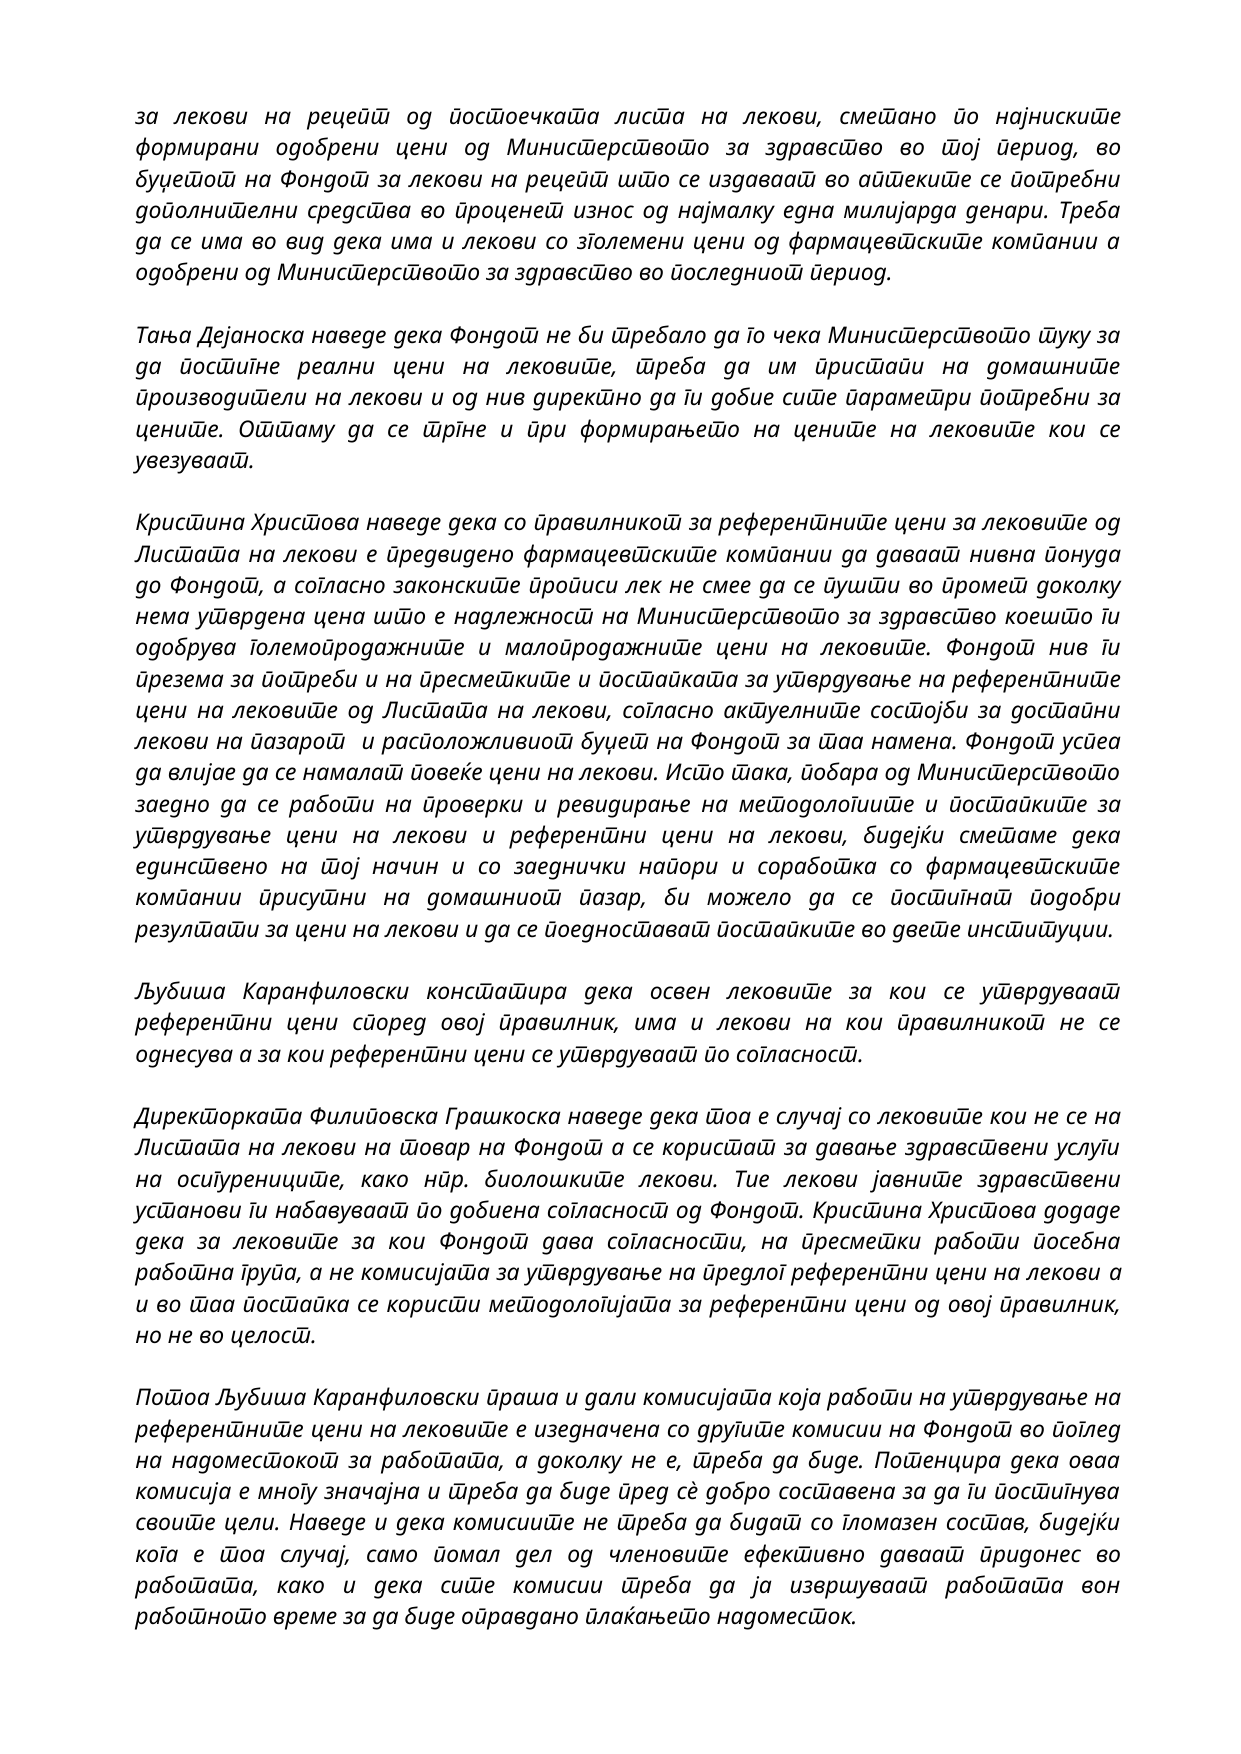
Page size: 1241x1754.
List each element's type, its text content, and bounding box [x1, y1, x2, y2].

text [135, 100, 1124, 288]
text Потоа Љубиша Каранфиловски праша и дали комисијата која работи на утврдување на референтните цени на лековите е изедначена со другите комисии на Фондот во поглед на надоместокот за работата, а доколку не е, треба да биде. Потенцира дека оваа комисија е многу значајна и треба да биде пред сѐ добро составена за да ги постигнува своите цели. Наведе и дека комисиите не треба да бидат со гломазен состав, бидејќи кога е тоа случај, само помал дел од членовите ефективно даваат придонес во работата, како и дека сите комисии треба да ја извршуваат работата вон работното време за да биде оправдано плаќањето надоместок. [135, 1381, 1124, 1631]
text Кристина Христова наведе дека со правилникот за референтните цени за лековите од Листата на лекови е предвидено фармацевтските компании да даваат нивна понуда до Фондот, а согласно законските прописи лек не смее да се пушти во промет доколку нема утврдена цена што е надлежност на Министерството за здравство коешто ги одобрува големопродажните и малопродажните цени на лековите. Фондот нив ги презема за потреби и на пресметките и постапката за утврдување на референтните цени на лековите од Листата на лекови, согласно актуелните состојби за достапни лекови на пазарот и расположливиот буџет на Фондот за таа намена. Фондот успеа да влијае да се намалат повеќе цени на лекови. Исто така, побара од Министерството заедно да се работи на проверки и ревидирање на методологиите и постапките за утврдување цени на лекови и референтни цени на лекови, бидејќи сметаме дека единствено на тој начин и со заеднички напори и соработка со фармацевтските компании присутни на домашниот пазар, би можело да се постигнат подобри резултати за цени на лекови и да се поедностават постапките во двете институции. [135, 506, 1124, 944]
text Тања Дејаноска наведе дека Фондот не би требало да го чека Министерството туку за да постигне реални цени на лековите, треба да им пристапи на домашните производители на лекови и од нив директно да ги добие сите параметри потребни за цените. Оттаму да се тргне и при формирањето на цените на лековите кои се увезуваат. [135, 319, 1124, 475]
text Љубиша Каранфиловски констатира дека освен лековите за кои се утврдуваат референтни цени според овој правилник, има и лекови на кои правилникот не се однесува а за кои референтни цени се утврдуваат по согласност. [135, 975, 1124, 1069]
text Директорката Филиповска Грашкоска наведе дека тоа е случај со лековите кои не се на Листата на лекови на товар на Фондот а се користат за давање здравствени услуги на осигурениците, како нпр. биолошките лекови. Тие лекови јавните здравствени установи ги набавуваат по добиена согласност од Фондот. Кристина Христова додаде дека за лековите за кои Фондот дава согласности, на пресметки работи посебна работна група, а не комисијата за утврдување на предлог референтни цени на лекови а и во таа постапка се користи методологијата за референтни цени од овој правилник, но не во целост. [135, 1100, 1124, 1350]
